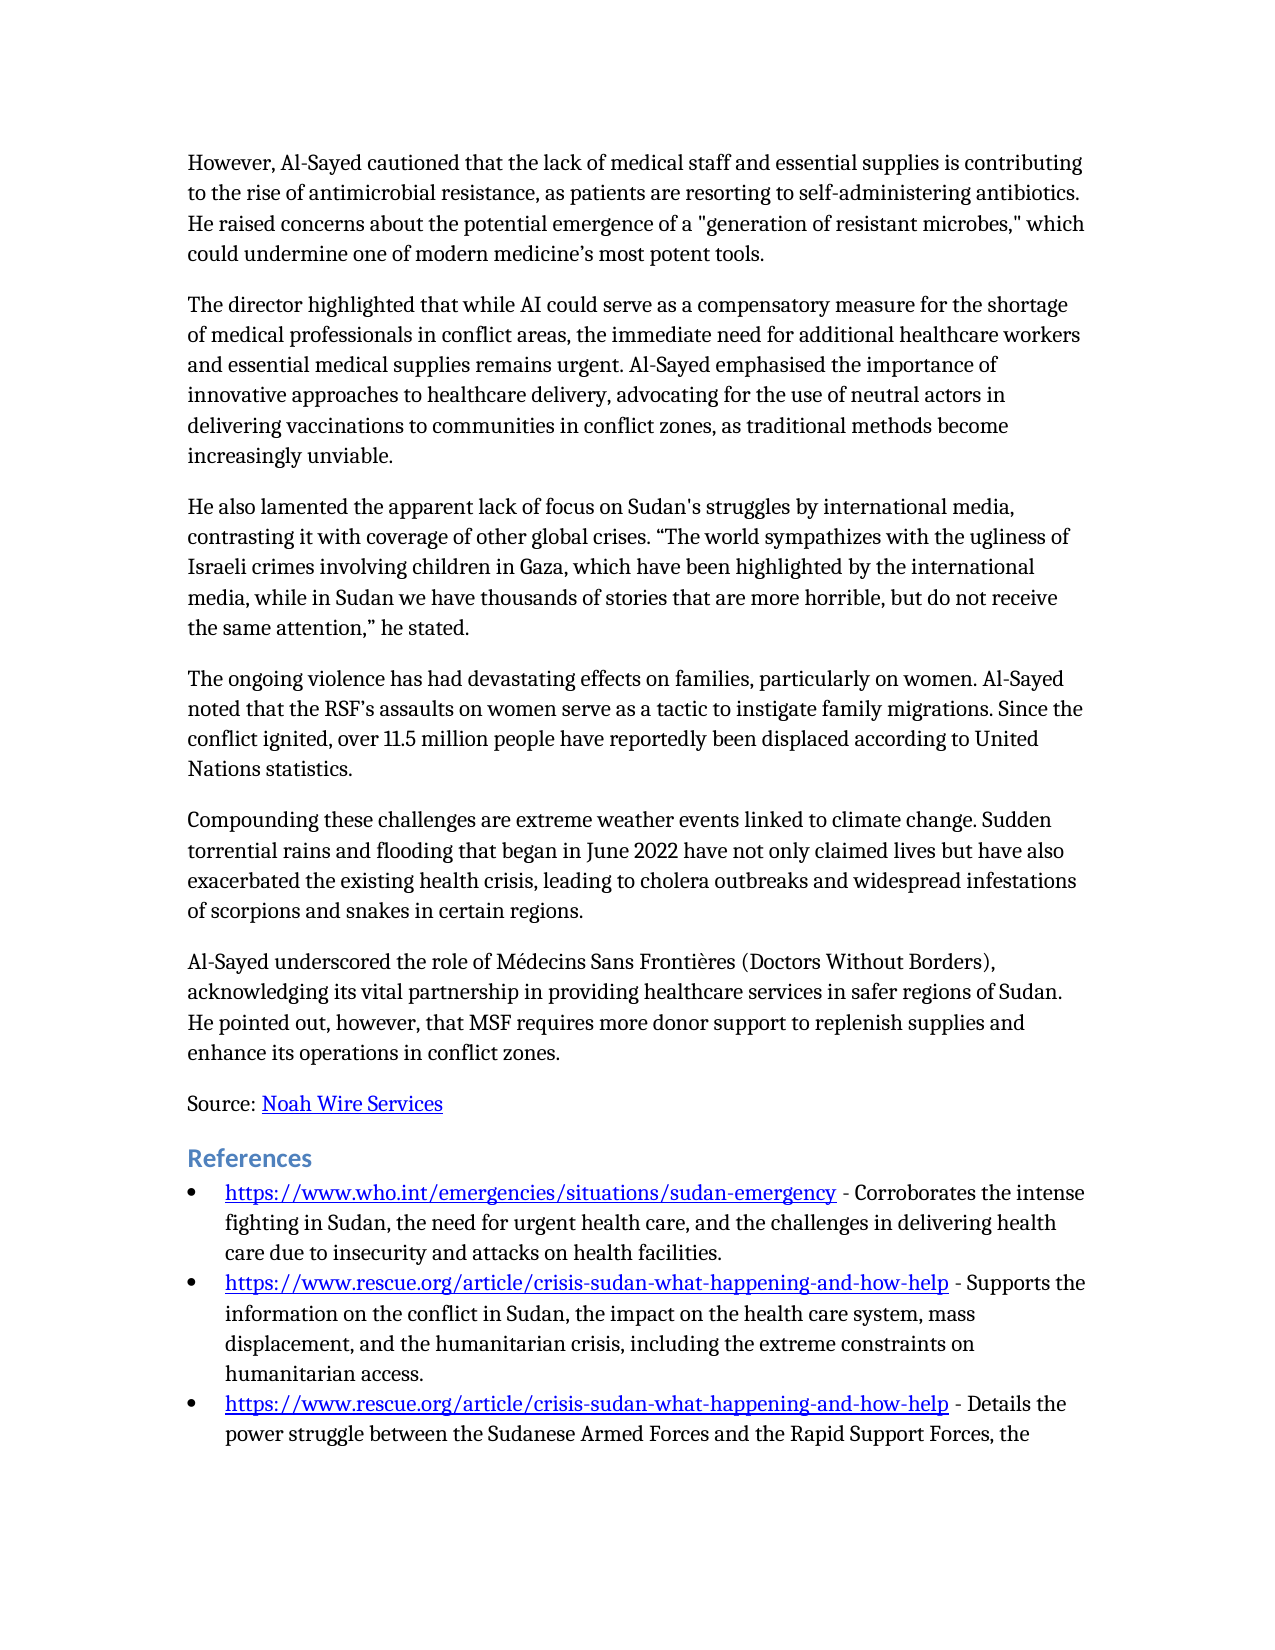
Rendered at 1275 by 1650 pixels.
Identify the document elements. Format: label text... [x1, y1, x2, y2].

list https://www.who.int/emergencies/situations/sudan-emergency - Corroborates the intense fighting in Sudan, the need for urgent health care, and the challenges in delivering health care due to insecurity and attacks on health facilities. [187, 1179, 1087, 1266]
text Compounding these challenges are extreme weather events linked to climate change. Sudden torrential rains and flooding that began in June 2022 have not only claimed lives but have also exacerbated the existing health crisis, leading to cholera outbreaks and widespread infestations of scorpions and snakes in certain regions. [187, 807, 1087, 924]
text However, Al-Sayed cautioned that the lack of medical staff and essential supplies is contributing to the rise of antimicrobial resistance, as patients are resorting to self-administering antibiotics. He raised concerns about the potential emergence of a "generation of resistant microbes," which could undermine one of modern medicine’s most potent tools. [187, 150, 1087, 267]
list https://www.rescue.org/article/crisis-sudan-what-happening-and-how-help - Supports the information on the conflict in Sudan, the impact on the health care system, mass displacement, and the humanitarian crisis, including the extreme constraints on humanitarian access. [187, 1270, 1087, 1387]
subtitle References [187, 1142, 1087, 1175]
text The ongoing violence has had devastating effects on families, particularly on women. Al-Sayed noted that the RSF’s assaults on women serve as a tactic to instigate family migrations. Since the conflict ignited, over 11.5 million people have reportedly been displaced according to United Nations statistics. [187, 666, 1087, 783]
text Source: Noah Wire Services [187, 1091, 1087, 1117]
text Al-Sayed underscored the role of Médecins Sans Frontières (Doctors Without Borders), acknowledging its vital partnership in providing healthcare services in safer regions of Sudan. He pointed out, however, that MSF requires more donor support to replenish supplies and enhance its operations in conflict zones. [187, 949, 1087, 1066]
text He also lamented the apparent lack of focus on Sudan's struggles by international media, contrasting it with coverage of other global crises. “The world sympathizes with the ugliness of Israeli crimes involving children in Gaza, which have been highlighted by the international media, while in Sudan we have thousands of stories that are more horrible, but do not receive the same attention,” he stated. [187, 494, 1087, 641]
text The director highlighted that while AI could serve as a compensatory measure for the shortage of medical professionals in conflict areas, the immediate need for additional healthcare workers and essential medical supplies remains urgent. Al-Sayed emphasised the importance of innovative approaches to healthcare delivery, advocating for the use of neutral actors in delivering vaccinations to communities in conflict zones, as traditional methods become increasingly unviable. [187, 292, 1087, 469]
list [187, 1391, 1087, 1448]
